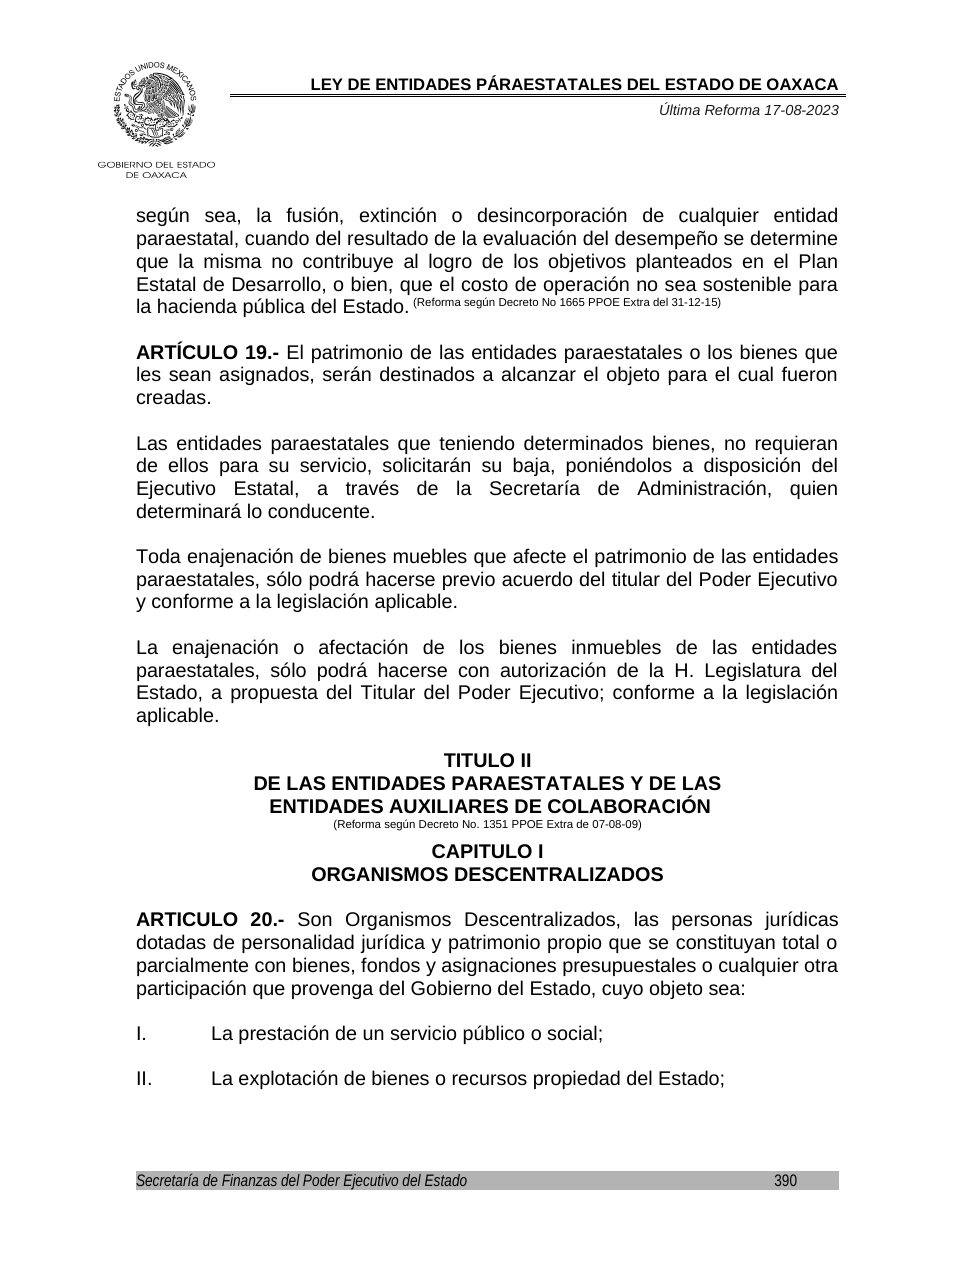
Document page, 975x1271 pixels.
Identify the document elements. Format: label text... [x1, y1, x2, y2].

text Las entidades paraestatales que teniendo determinados bienes, no requieran de ellos para su servicio, solicitarán su baja, poniéndolos a disposición del Ejecutivo Estatal, a través de la Secretaría de Administración, quien determinará lo conducente. [136, 431, 839, 522]
text ORGANISMOS DESCENTRALIZADOS [136, 863, 839, 886]
text CAPITULO I [136, 840, 839, 863]
text ENTIDADES AUXILIARES DE COLABORACIÓN [136, 795, 839, 817]
picture [95, 59, 218, 181]
list La prestación de un servicio público o social; [136, 1022, 839, 1044]
text La enajenación o afectación de los bienes inmuebles de las entidades paraestatales, sólo podrá hacerse con autorización de la H. Legislatura del Estado, a propuesta del Titular del Poder Ejecutivo; conforme a la legislación aplicable. [136, 636, 839, 727]
text Toda enajenación de bienes muebles que afecte el patrimonio de las entidades paraestatales, sólo podrá hacerse previo acuerdo del titular del Poder Ejecutivo y conforme a la legislación aplicable. [136, 545, 839, 613]
text (Reforma según Decreto No. 1351 PPOE Extra de 07-08-09) [136, 817, 839, 840]
text ARTICULO 20.- Son Organismos Descentralizados, las personas jurídicas dotadas de personalidad jurídica y patrimonio propio que se constituyan total o parcialmente con bienes, fondos y asignaciones presupuestales o cualquier otra participación que provenga del Gobierno del Estado, cuyo objeto sea: [136, 908, 839, 999]
text DE LAS ENTIDADES PARAESTATALES Y DE LAS [136, 772, 839, 795]
list La explotación de bienes o recursos propiedad del Estado; [136, 1067, 839, 1090]
text ARTÍCULO 19.- El patrimonio de las entidades paraestatales o los bienes que les sean asignados, serán destinados a alcanzar el objeto para el cual fueron creadas. [136, 341, 839, 409]
text TITULO II [136, 749, 839, 772]
